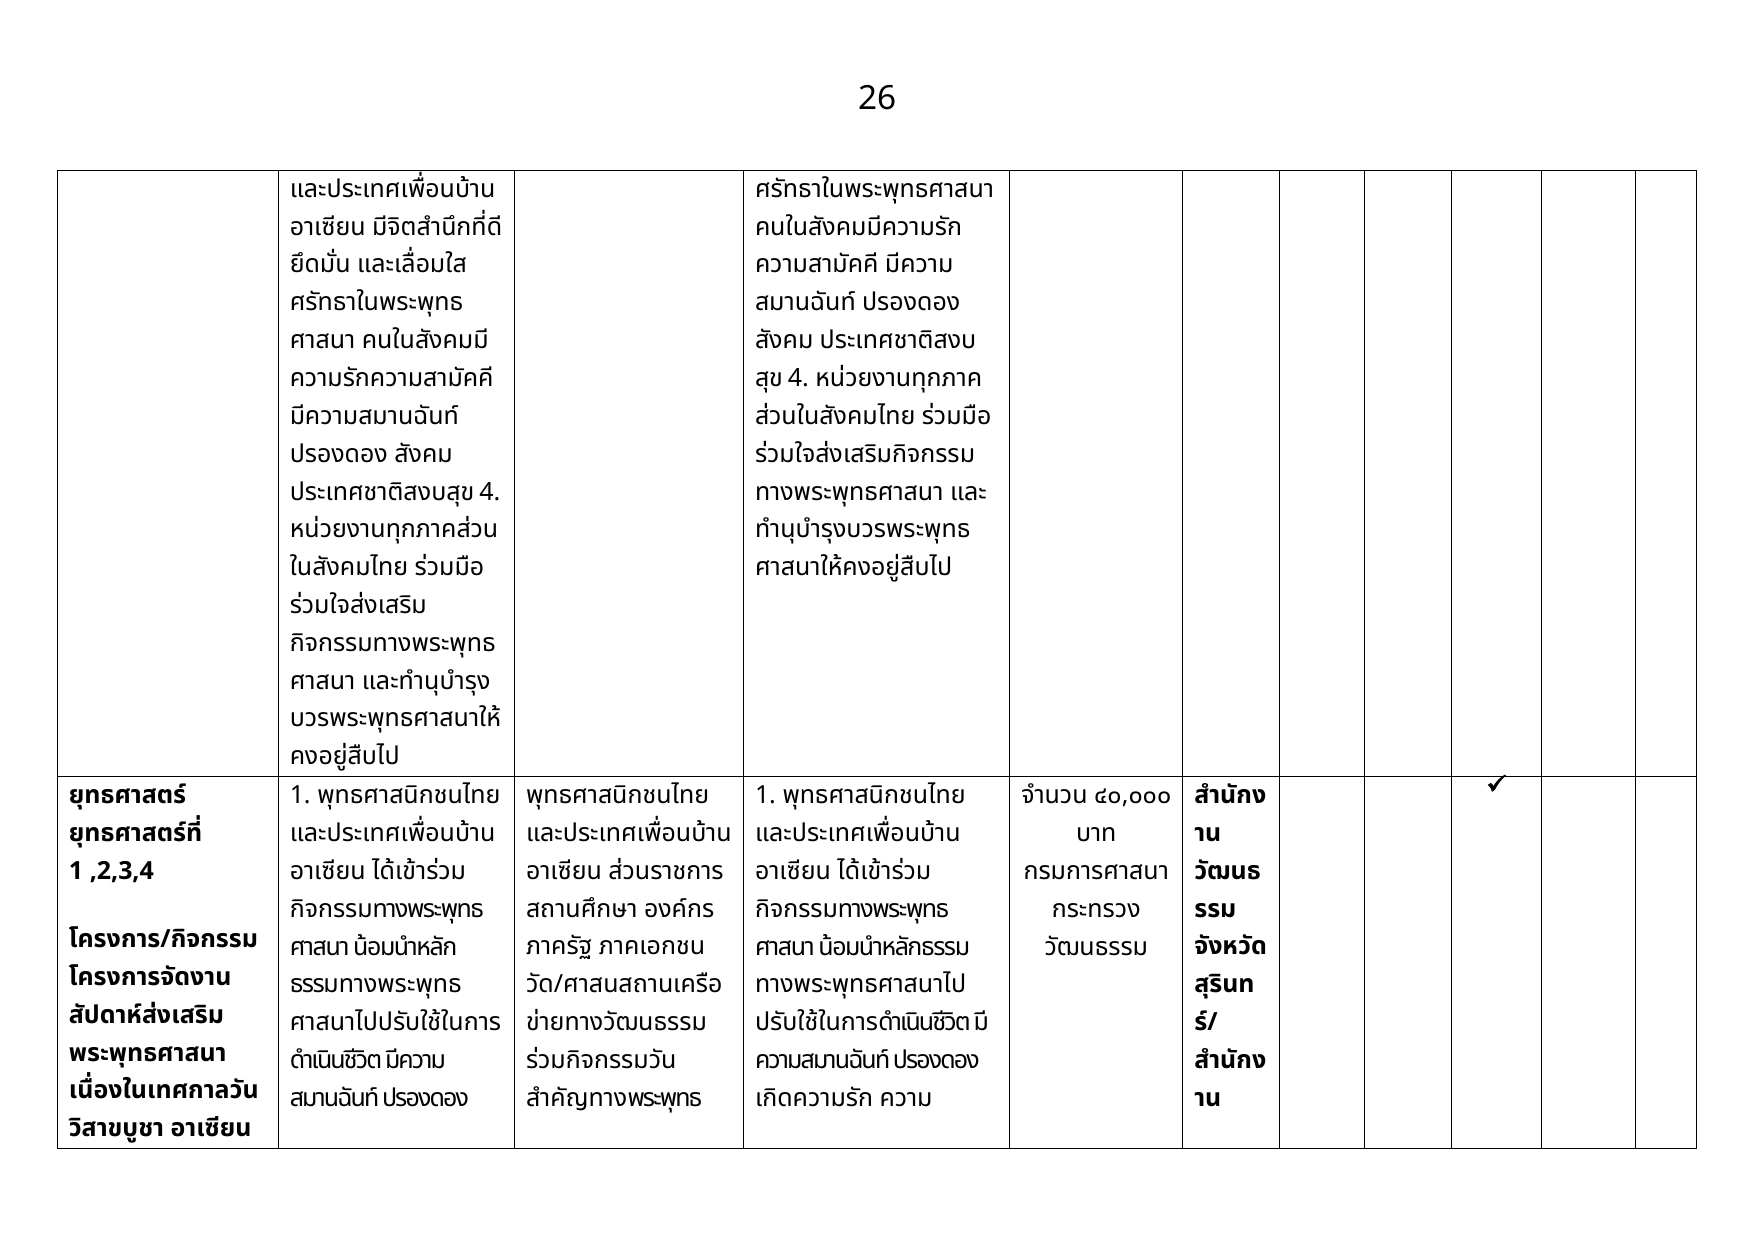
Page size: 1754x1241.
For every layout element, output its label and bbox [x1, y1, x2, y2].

table_cell [1365, 777, 1451, 1148]
table_cell [1452, 171, 1541, 776]
table_cell [1183, 171, 1279, 776]
table_cell [1280, 171, 1364, 776]
table_cell [279, 777, 514, 1148]
table_cell [515, 777, 743, 1148]
table_cell [1010, 777, 1182, 1148]
table_cell [279, 171, 514, 776]
table_cell [1280, 777, 1364, 1148]
table_cell [744, 777, 1009, 1148]
table_cell [1365, 171, 1451, 776]
table_cell [1183, 777, 1279, 1148]
table_cell [1636, 777, 1696, 1148]
table_cell [1636, 171, 1696, 776]
table_cell [1452, 777, 1541, 1148]
table_cell [1010, 171, 1182, 776]
table_cell [58, 777, 278, 1148]
table_cell [515, 171, 743, 776]
table_cell [1542, 171, 1635, 776]
table_cell [58, 171, 278, 776]
table_cell [1542, 777, 1635, 1148]
table_cell [744, 171, 1009, 776]
